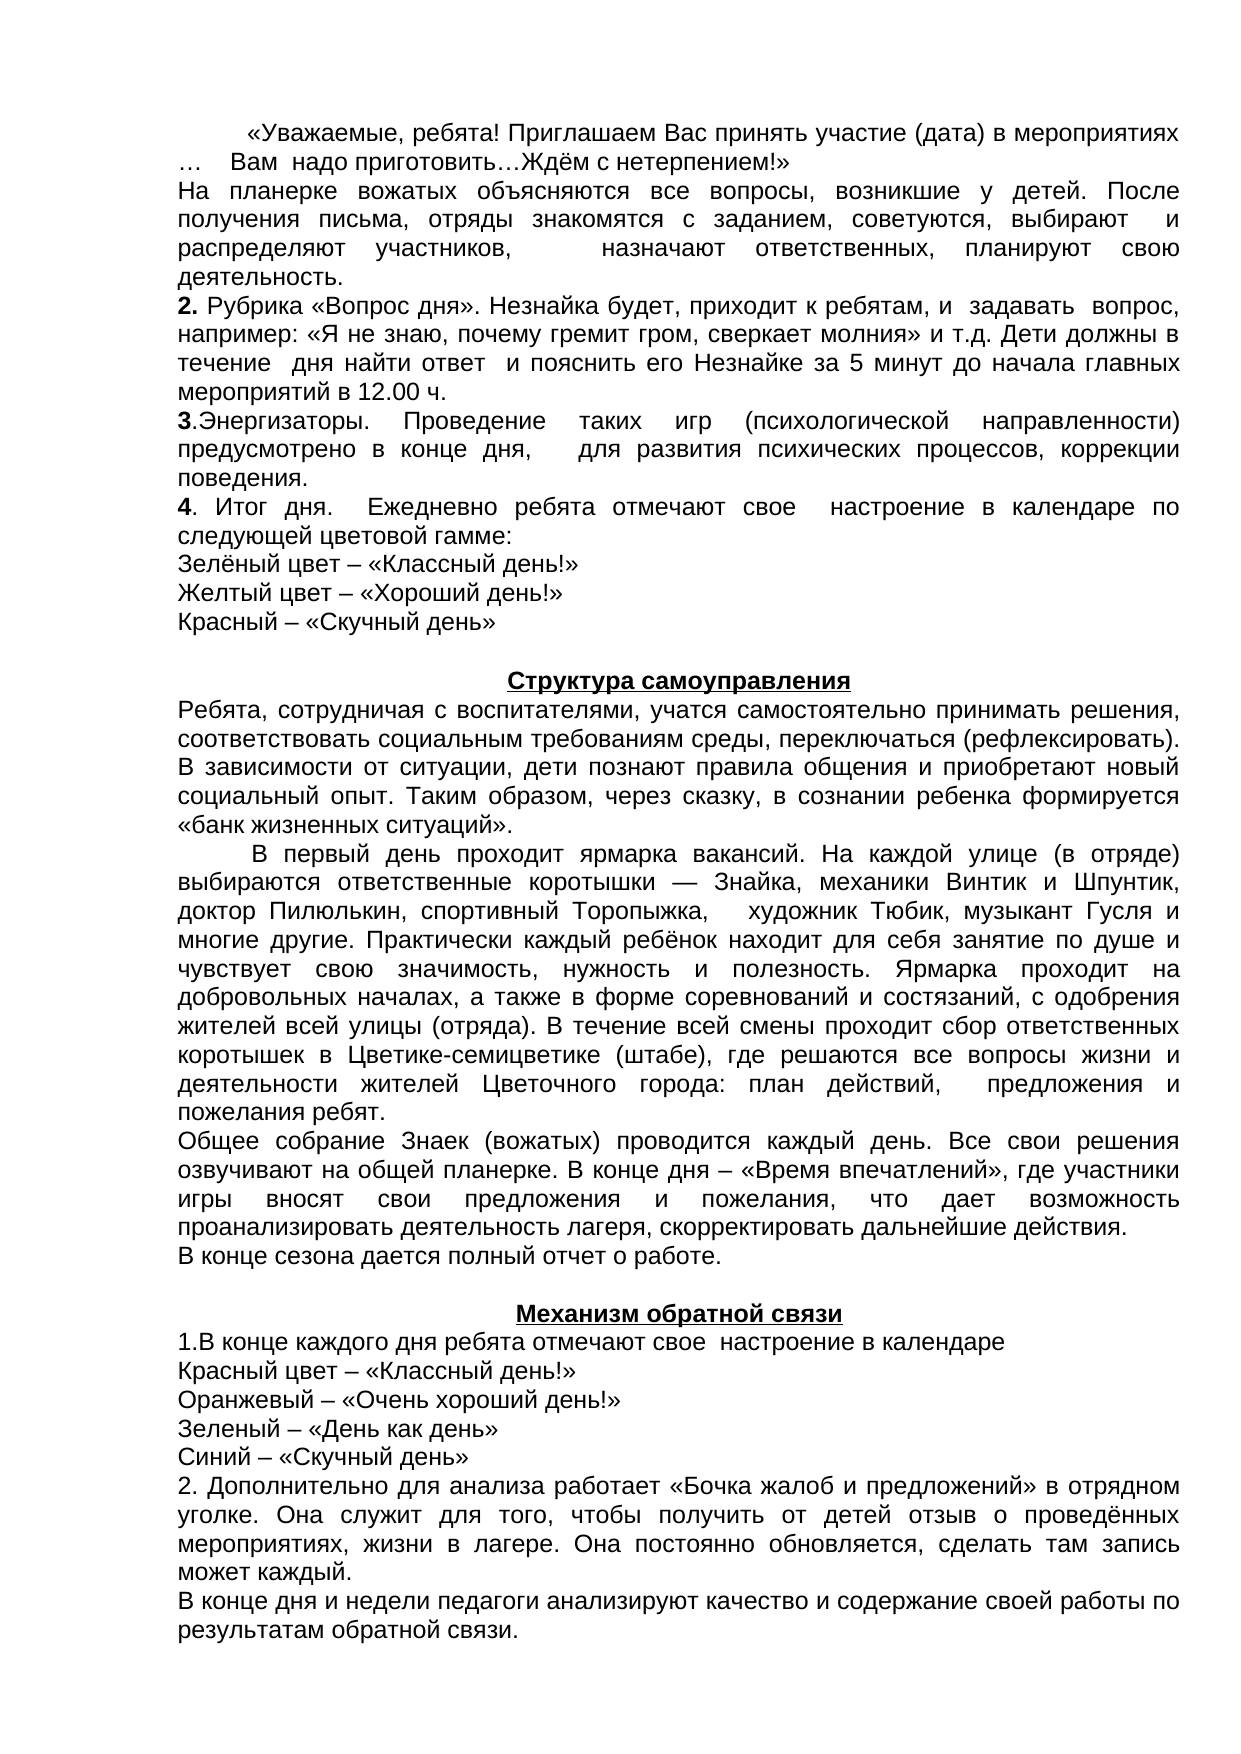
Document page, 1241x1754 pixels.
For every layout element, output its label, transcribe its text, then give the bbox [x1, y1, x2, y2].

text 4. Итог дня. Ежедневно ребята отмечают свое настроение в календаре по следующей цветовой гамме: [177, 492, 1181, 549]
text В конце сезона дается полный отчет о работе. [177, 1241, 1181, 1270]
text Ребята, сотрудничая с воспитателями, учатся самостоятельно принимать решения, соответствовать социальным требованиям среды, переключаться (рефлексировать). В зависимости от ситуации, дети познают правила общения и приобретают новый социальный опыт. Таким образом, через сказку, в сознании ребенка формируется «банк жизненных ситуаций». [177, 695, 1181, 839]
text Оранжевый – «Очень хороший день!» [177, 1385, 1181, 1414]
text Механизм обратной связи [177, 1299, 1181, 1327]
text Желтый цвет – «Хороший день!» [177, 578, 1181, 607]
text 2. Рубрика «Вопрос дня». Незнайка будет, приходит к ребятам, и задавать вопрос, например: «Я не знаю, почему гремит гром, сверкает молния» и т.д. Дети должны в течение дня найти ответ и пояснить его Незнайке за 5 минут до начала главных мероприятий в 12.00 ч. [177, 291, 1181, 406]
text 3.Энергизаторы. Проведение таких игр (психологической направленности) предусмотрено в конце дня, для развития психических процессов, коррекции поведения. [177, 406, 1181, 492]
text Зелёный цвет – «Классный день!» [177, 549, 1181, 578]
text Красный цвет – «Классный день!» [177, 1356, 1181, 1385]
text «Уважаемые, ребята! Приглашаем Вас принять участие (дата) в мероприятиях … Вам надо приготовить…Ждём с нетерпением!» [177, 118, 1181, 176]
text В первый день проходит ярмарка вакансий. На каждой улице (в отряде) выбираются ответственные коротышки — Знайка, механики Винтик и Шпунтик, доктор Пилюлькин, спортивный Торопыжка, художник Тюбик, музыкант Гусля и многие другие. Практически каждый ребёнок находит для себя занятие по душе и чувствует свою значимость, нужность и полезность. Ярмарка проходит на добровольных началах, а также в форме соревнований и состязаний, с одобрения жителей всей улицы (отряда). В течение всей смены проходит сбор ответственных коротышек в Цветике-семицветике (штабе), где решаются все вопросы жизни и деятельности жителей Цветочного города: план действий, предложения и пожелания ребят. [177, 839, 1181, 1126]
text 1.В конце каждого дня ребята отмечают свое настроение в календаре [177, 1327, 1181, 1356]
text Красный – «Скучный день» [177, 607, 1181, 636]
text Синий – «Скучный день» [177, 1442, 1181, 1471]
text Структура самоуправления [177, 666, 1181, 695]
text В конце дня и недели педагоги анализируют качество и содержание своей работы по результатам обратной связи. [177, 1586, 1181, 1644]
text На планерке вожатых объясняются все вопросы, возникшие у детей. После получения письма, отряды знакомятся с заданием, советуются, выбирают и распределяют участников, назначают ответственных, планируют свою деятельность. [177, 176, 1181, 291]
text 2. Дополнительно для анализа работает «Бочка жалоб и предложений» в отрядном уголке. Она служит для того, чтобы получить от детей отзыв о проведённых мероприятиях, жизни в лагере. Она постоянно обновляется, сделать там запись может каждый. [177, 1471, 1181, 1586]
text Общее собрание Знаек (вожатых) проводится каждый день. Все свои решения озвучивают на общей планерке. В конце дня – «Время впечатлений», где участники игры вносят свои предложения и пожелания, что дает возможность проанализировать деятельность лагеря, скорректировать дальнейшие действия. [177, 1126, 1181, 1241]
text Зеленый – «День как день» [177, 1414, 1181, 1442]
